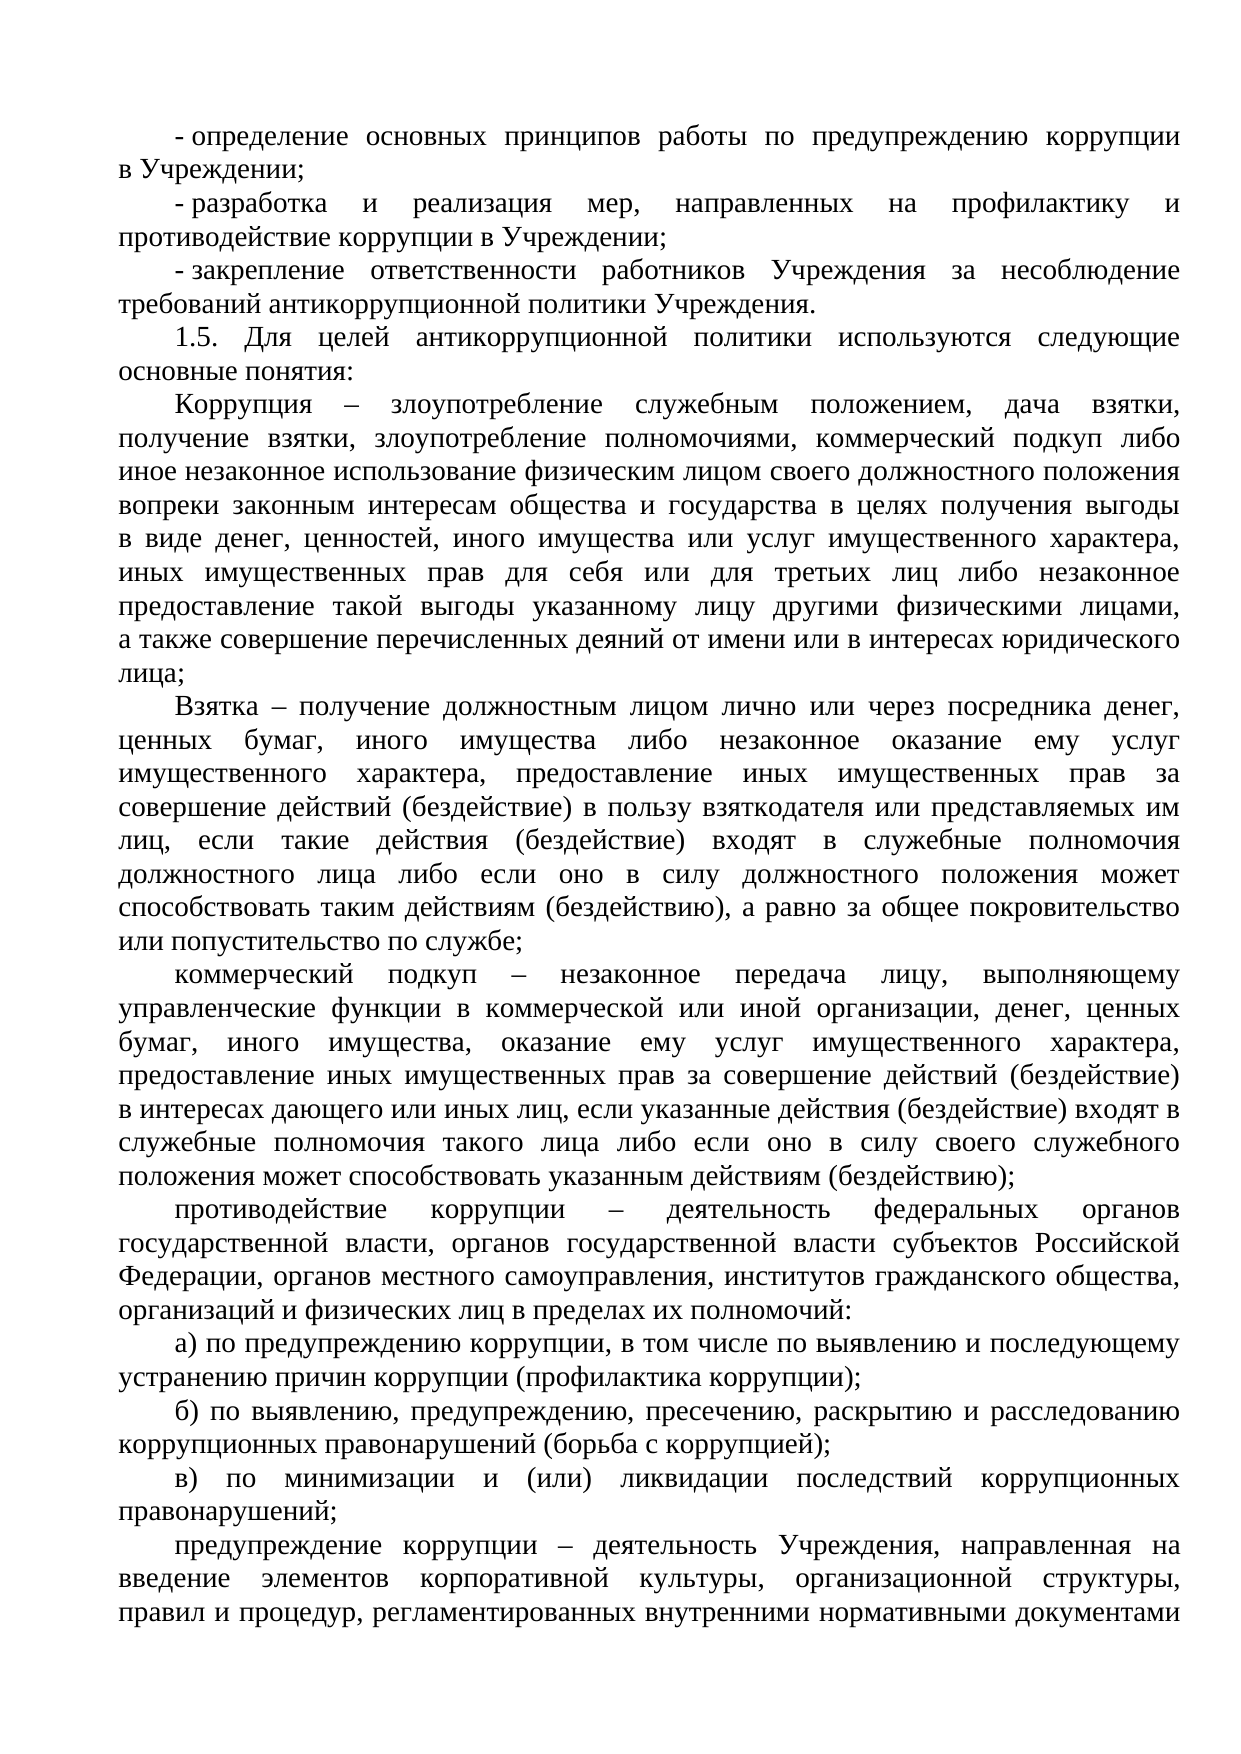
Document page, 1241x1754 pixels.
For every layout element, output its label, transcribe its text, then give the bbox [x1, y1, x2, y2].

text - закрепление ответственности работников Учреждения за несоблюдение требований антикоррупционной политики Учреждения. [118, 252, 1181, 319]
text Коррупция – злоупотребление служебным положением, дача взятки, получение взятки, злоупотребление полномочиями, коммерческий подкуп либо иное незаконное использование физическим лицом своего должностного положения вопреки законным интересам общества и государства в целях получения выгоды в виде денег, ценностей, иного имущества или услуг имущественного характера, иных имущественных прав для себя или для третьих лиц либо незаконное предоставление такой выгоды указанному лицу другими физическими лицами, а также совершение перечисленных деяний от имени или в интересах юридического лица; [118, 386, 1181, 688]
text - разработка и реализация мер, направленных на профилактику и противодействие коррупции в Учреждении; [118, 185, 1181, 252]
text 1.5. Для целей антикоррупционной политики используются следующие основные понятия: [118, 319, 1181, 386]
text Взятка – получение должностным лицом лично или через посредника денег, ценных бумаг, иного имущества либо незаконное оказание ему услуг имущественного характера, предоставление иных имущественных прав за совершение действий (бездействие) в пользу взяткодателя или представляемых им лиц, если такие действия (бездействие) входят в служебные полномочия должностного лица либо если оно в силу должностного положения может способствовать таким действиям (бездействию), а равно за общее покровительство или попустительство по службе; [118, 688, 1181, 957]
text противодействие коррупции – деятельность федеральных органов государственной власти, органов государственной власти субъектов Российской Федерации, органов местного самоуправления, институтов гражданского общества, организаций и физических лиц в пределах их полномочий: [118, 1191, 1181, 1326]
text а) по предупреждению коррупции, в том числе по выявлению и последующему устранению причин коррупции (профилактика коррупции); [118, 1326, 1181, 1393]
text б) по выявлению, предупреждению, пресечению, раскрытию и расследованию коррупционных правонарушений (борьба с коррупцией); [118, 1393, 1181, 1460]
text коммерческий подкуп – незаконное передача лицу, выполняющему управленческие функции в коммерческой или иной организации, денег, ценных бумаг, иного имущества, оказание ему услуг имущественного характера, предоставление иных имущественных прав за совершение действий (бездействие) в интересах дающего или иных лиц, если указанные действия (бездействие) входят в служебные полномочия такого лица либо если оно в силу своего служебного положения может способствовать указанным действиям (бездействию); [118, 957, 1181, 1191]
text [118, 1527, 1181, 1627]
text в) по минимизации и (или) ликвидации последствий коррупционных правонарушений; [118, 1460, 1181, 1527]
text - определение основных принципов работы по предупреждению коррупции в Учреждении; [118, 118, 1181, 185]
